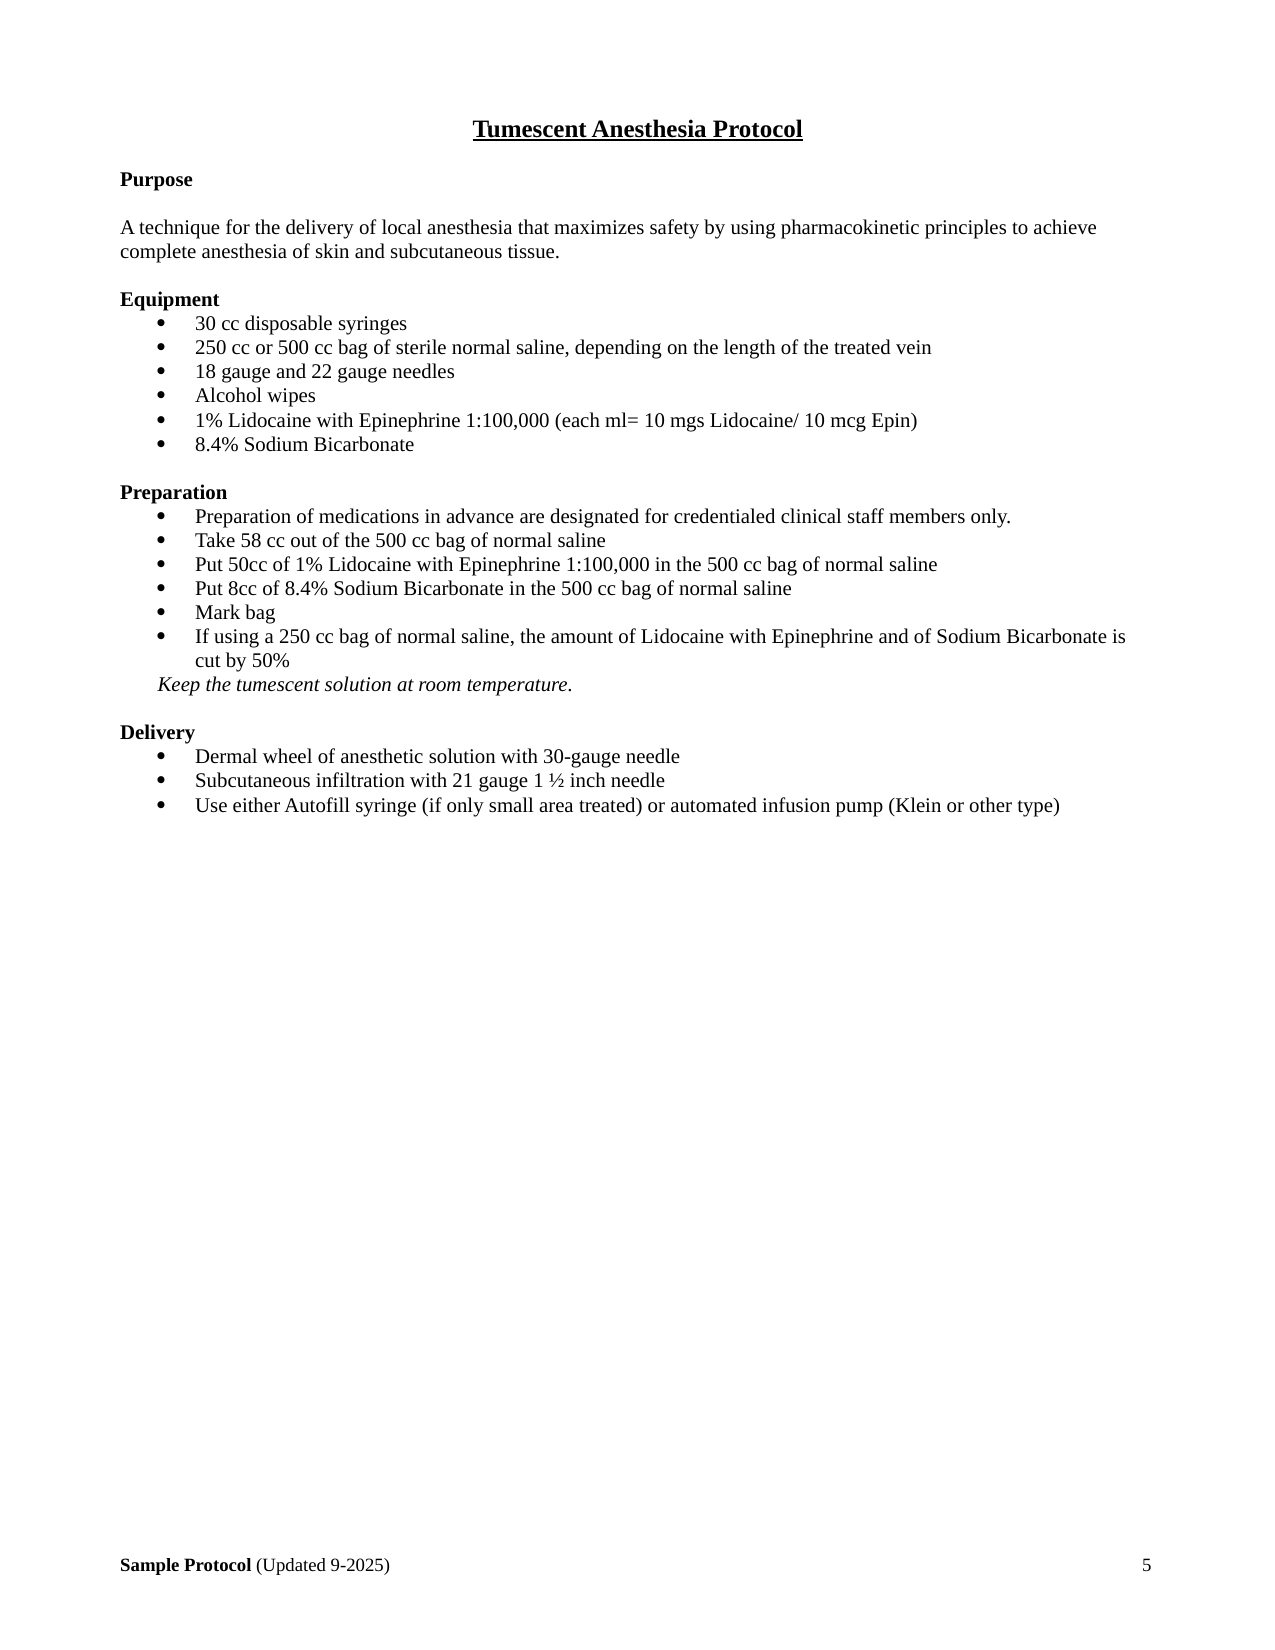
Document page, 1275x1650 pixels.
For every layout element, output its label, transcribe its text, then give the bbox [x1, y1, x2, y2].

text Tumescent Anesthesia Protocol [120, 114, 1155, 143]
list Put 50cc of 1% Lidocaine with Epinephrine 1:100,000 in the 500 cc bag of normal saline [157, 552, 1155, 576]
list 8.4% Sodium Bicarbonate [157, 432, 1155, 456]
list Alcohol wipes [157, 383, 1155, 407]
text Preparation [120, 480, 1155, 504]
list Put 8cc of 8.4% Sodium Bicarbonate in the 500 cc bag of normal saline [157, 576, 1155, 600]
list 18 gauge and 22 gauge needles [157, 359, 1155, 383]
list If using a 250 cc bag of normal saline, the amount of Lidocaine with Epinephrine and of Sodium Bicarbonate is cut by 50% [157, 624, 1155, 672]
list Use either Autofill syringe (if only small area treated) or automated infusion pump (Klein or other type) [157, 792, 1155, 817]
text Keep the tumescent solution at room temperature. [157, 672, 1155, 696]
list Preparation of medications in advance are designated for credentialed clinical staff members only. [157, 504, 1155, 528]
list Take 58 cc out of the 500 cc bag of normal saline [157, 528, 1155, 552]
list 30 cc disposable syringes [157, 311, 1155, 335]
text Delivery [120, 720, 1155, 744]
text Equipment [120, 287, 1155, 311]
text A technique for the delivery of local anesthesia that maximizes safety by using pharmacokinetic principles to achieve complete anesthesia of skin and subcutaneous tissue. [120, 215, 1155, 263]
list 1% Lidocaine with Epinephrine 1:100,000 (each ml= 10 mgs Lidocaine/ 10 mcg Epin) [157, 407, 1155, 432]
list Subcutaneous infiltration with 21 gauge 1 ½ inch needle [157, 768, 1155, 792]
list 250 cc or 500 cc bag of sterile normal saline, depending on the length of the treated vein [157, 335, 1155, 359]
text Purpose [120, 167, 1155, 191]
list Dermal wheel of anesthetic solution with 30-gauge needle [157, 744, 1155, 768]
list Mark bag [157, 600, 1155, 624]
